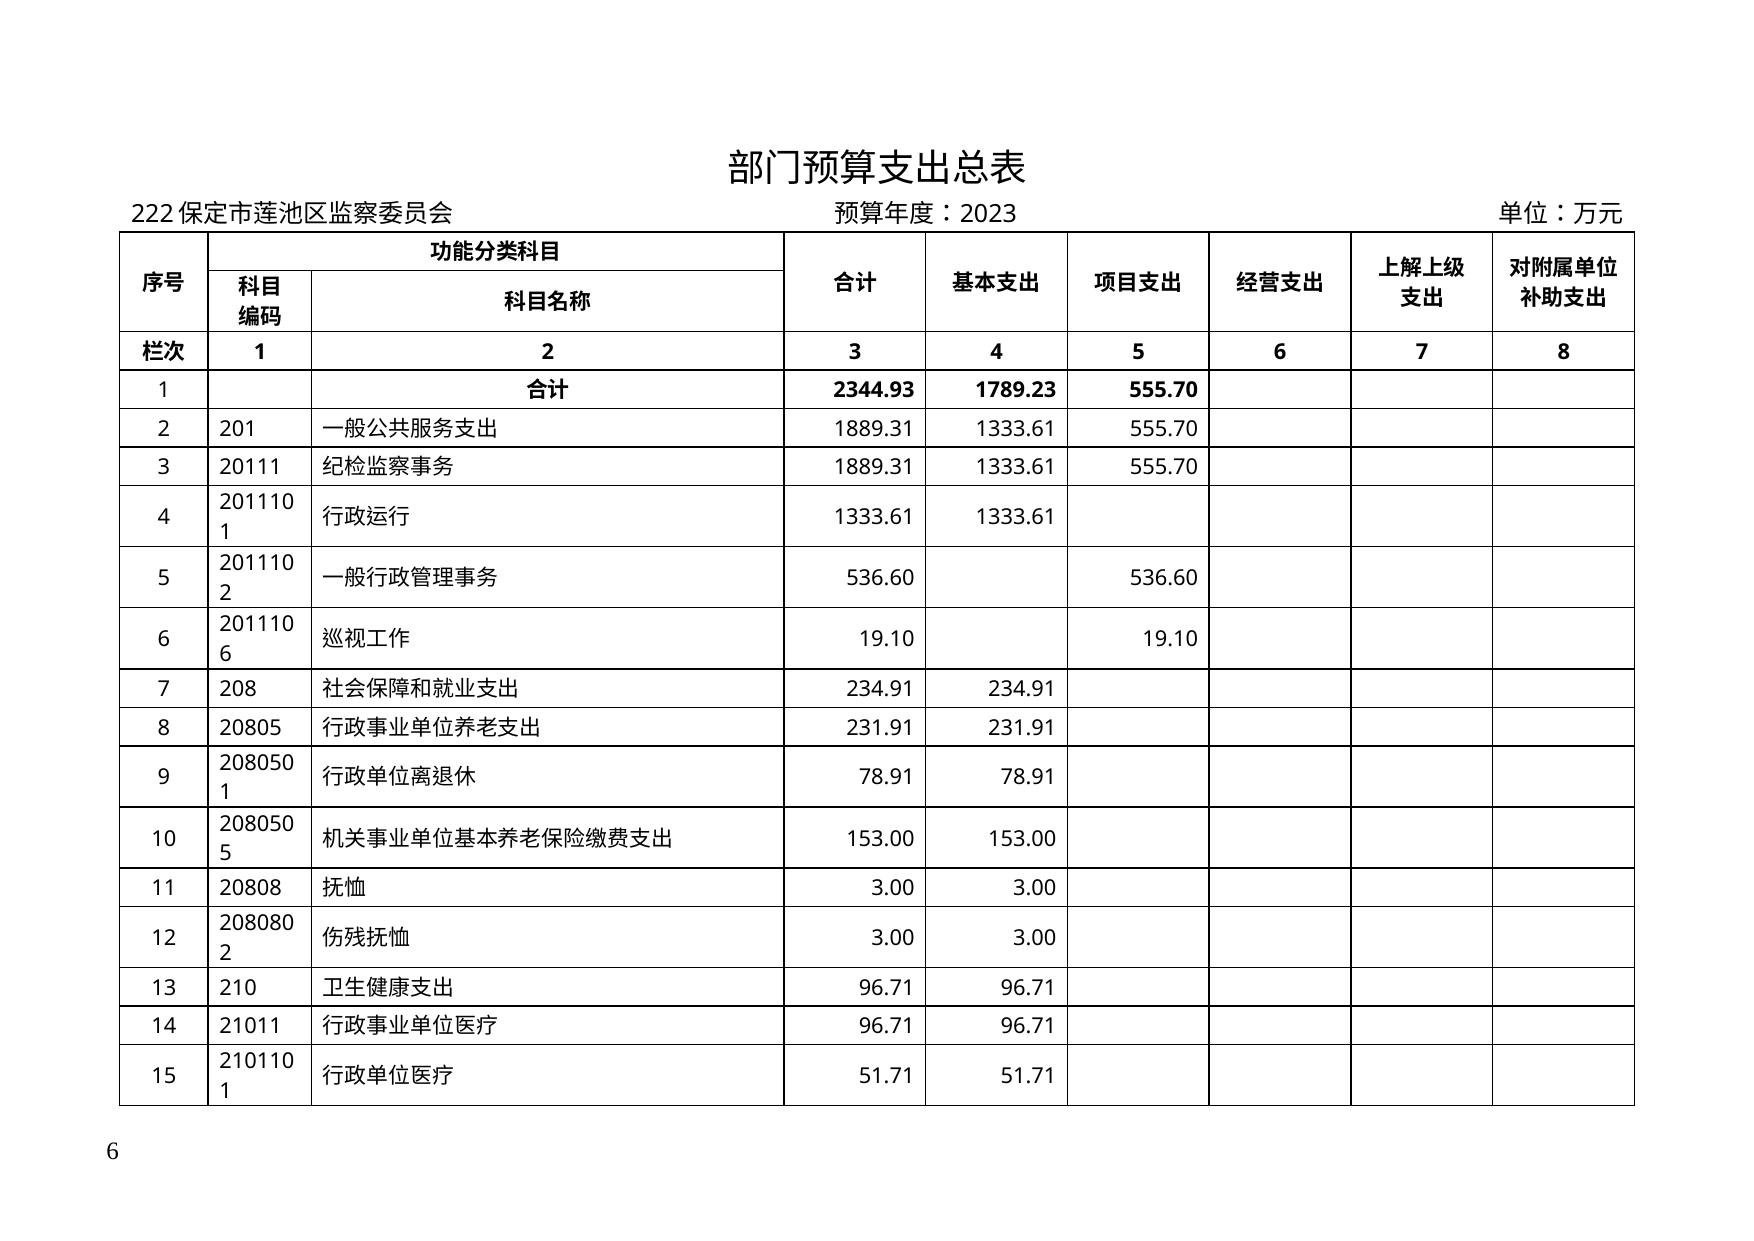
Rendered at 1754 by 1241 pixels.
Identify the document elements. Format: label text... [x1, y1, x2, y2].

table_cell 项目支出 [1068, 233, 1208, 331]
table_cell [1493, 1045, 1634, 1105]
table_cell 基本支出 [926, 233, 1067, 331]
table_cell 3.00 [926, 907, 1067, 967]
table_cell [1210, 371, 1350, 408]
table_cell [1068, 907, 1208, 967]
table_cell [1352, 968, 1492, 1005]
table_cell 2 [312, 332, 783, 369]
table_cell [1493, 869, 1634, 906]
table_cell 2344.93 [785, 371, 925, 408]
table_cell [1352, 547, 1492, 607]
table_cell 231.91 [926, 708, 1067, 745]
table_cell 96.71 [926, 1007, 1067, 1044]
table_cell 3.00 [785, 869, 925, 906]
table_cell 3.00 [785, 907, 925, 967]
table_cell 536.60 [1068, 547, 1208, 607]
table_cell 6 [1210, 332, 1350, 369]
table_cell [1068, 486, 1208, 546]
table_cell 机关事业单位基本养老保险缴费支出 [312, 808, 783, 867]
table_cell [1352, 1045, 1492, 1105]
table_cell 科目 编码 [209, 271, 311, 331]
table_cell [926, 608, 1067, 668]
table_cell 序号 [120, 233, 207, 331]
table_cell 15 [120, 1045, 207, 1105]
table_cell 21011 [209, 1007, 311, 1044]
table_cell 行政单位离退休 [312, 747, 783, 806]
table_cell [1068, 1045, 1208, 1105]
table_cell [1493, 968, 1634, 1005]
table_cell 行政单位医疗 [312, 1045, 783, 1105]
table_cell 5 [120, 547, 207, 607]
table_header 单位：万元 [1068, 195, 1634, 231]
table_cell 11 [120, 869, 207, 906]
table_cell 231.91 [785, 708, 925, 745]
table_cell [1352, 869, 1492, 906]
table_cell [1352, 409, 1492, 446]
table_cell 201 [209, 409, 311, 446]
table_cell 12 [120, 907, 207, 967]
table_cell 3 [785, 332, 925, 369]
table_cell [1210, 608, 1350, 668]
table_cell [926, 547, 1067, 607]
table_cell 经营支出 [1210, 233, 1350, 331]
table_cell 上解上级 支出 [1352, 233, 1492, 331]
table_cell 社会保障和就业支出 [312, 670, 783, 706]
table_cell [1493, 670, 1634, 706]
table_cell 7 [1352, 332, 1492, 369]
table_cell 纪检监察事务 [312, 448, 783, 484]
table_cell 2 [120, 409, 207, 446]
table_cell [1068, 1007, 1208, 1044]
table_cell 20808 [209, 869, 311, 906]
table_cell 5 [1068, 332, 1208, 369]
table_cell 2011102 [209, 547, 311, 607]
table_cell 7 [120, 670, 207, 706]
table_cell [1352, 907, 1492, 967]
table_cell 1 [209, 332, 311, 369]
table_cell 19.10 [1068, 608, 1208, 668]
table_cell 2080802 [209, 907, 311, 967]
table_cell 行政运行 [312, 486, 783, 546]
table_cell 19.10 [785, 608, 925, 668]
table_cell 4 [120, 486, 207, 546]
table_cell [1493, 747, 1634, 806]
table_cell 96.71 [785, 968, 925, 1005]
table_cell 8 [120, 708, 207, 745]
table_cell 96.71 [785, 1007, 925, 1044]
table_cell [1493, 808, 1634, 867]
table_cell [1493, 708, 1634, 745]
table_cell 555.70 [1068, 448, 1208, 484]
table_cell [1210, 670, 1350, 706]
table_cell 8 [1493, 332, 1634, 369]
table_cell [1352, 486, 1492, 546]
table_cell 153.00 [926, 808, 1067, 867]
table_cell 伤残抚恤 [312, 907, 783, 967]
table_cell 卫生健康支出 [312, 968, 783, 1005]
table_cell [1493, 371, 1634, 408]
table_cell 14 [120, 1007, 207, 1044]
table_cell [1352, 1007, 1492, 1044]
table_cell 210 [209, 968, 311, 1005]
table_cell 巡视工作 [312, 608, 783, 668]
table_cell 10 [120, 808, 207, 867]
table_cell 78.91 [926, 747, 1067, 806]
table_cell 科目名称 [312, 271, 783, 331]
text 部门预算支出总表 [106, 142, 1648, 193]
table_cell 1333.61 [926, 448, 1067, 484]
table_cell [1210, 547, 1350, 607]
table_cell 9 [120, 747, 207, 806]
table_cell [1068, 968, 1208, 1005]
table_cell 对附属单位补助支出 [1493, 233, 1634, 331]
table_cell 13 [120, 968, 207, 1005]
table_cell 1889.31 [785, 409, 925, 446]
table_cell [1210, 1007, 1350, 1044]
table_cell 行政事业单位医疗 [312, 1007, 783, 1044]
table_cell 1333.61 [926, 409, 1067, 446]
table_cell 153.00 [785, 808, 925, 867]
table_cell [1210, 486, 1350, 546]
table_cell 20805 [209, 708, 311, 745]
table_cell [1493, 608, 1634, 668]
table_cell 栏次 [120, 332, 207, 369]
table_cell 合计 [785, 233, 925, 331]
table_cell [1493, 907, 1634, 967]
table_cell 2011101 [209, 486, 311, 546]
table_cell [1493, 1007, 1634, 1044]
table_cell [1068, 808, 1208, 867]
table_cell [209, 371, 311, 408]
table_cell [1210, 968, 1350, 1005]
table_cell [1352, 608, 1492, 668]
table_cell [1210, 448, 1350, 484]
table_cell [1210, 907, 1350, 967]
table_cell [1352, 808, 1492, 867]
table_cell [1352, 670, 1492, 706]
table_cell 555.70 [1068, 409, 1208, 446]
table_cell 1333.61 [785, 486, 925, 546]
table_cell 合计 [312, 371, 783, 408]
table_cell 一般行政管理事务 [312, 547, 783, 607]
table_cell 234.91 [785, 670, 925, 706]
table_cell [1352, 708, 1492, 745]
table_cell [1210, 1045, 1350, 1105]
table_cell [1210, 747, 1350, 806]
table_cell 6 [120, 608, 207, 668]
table_header 预算年度：2023 [785, 195, 1067, 231]
table_cell 2080505 [209, 808, 311, 867]
table_cell 4 [926, 332, 1067, 369]
table_cell [1068, 869, 1208, 906]
table_cell 2080501 [209, 747, 311, 806]
table_cell [1210, 869, 1350, 906]
table_cell 51.71 [785, 1045, 925, 1105]
table_cell [1352, 747, 1492, 806]
table_cell 行政事业单位养老支出 [312, 708, 783, 745]
table_cell [1352, 448, 1492, 484]
table_cell [1210, 409, 1350, 446]
table_cell [1210, 808, 1350, 867]
table_cell 1333.61 [926, 486, 1067, 546]
table_cell 1 [120, 371, 207, 408]
table_cell [1210, 708, 1350, 745]
table_cell [1068, 670, 1208, 706]
table_cell 2101101 [209, 1045, 311, 1105]
table_cell 3.00 [926, 869, 1067, 906]
table_cell 抚恤 [312, 869, 783, 906]
table_cell 20111 [209, 448, 311, 484]
table_cell [1493, 448, 1634, 484]
table_cell [1068, 708, 1208, 745]
table_header 222保定市莲池区监察委员会 [120, 195, 783, 231]
table_cell 234.91 [926, 670, 1067, 706]
table_cell 功能分类科目 [209, 233, 783, 270]
table_cell 96.71 [926, 968, 1067, 1005]
table_cell 2011106 [209, 608, 311, 668]
table_cell 51.71 [926, 1045, 1067, 1105]
table_cell 536.60 [785, 547, 925, 607]
table_cell 1889.31 [785, 448, 925, 484]
table_cell 555.70 [1068, 371, 1208, 408]
table_cell [1493, 486, 1634, 546]
table_cell 3 [120, 448, 207, 484]
table_cell [1068, 747, 1208, 806]
table_cell [1352, 371, 1492, 408]
table_cell 78.91 [785, 747, 925, 806]
table_cell 208 [209, 670, 311, 706]
table_cell [1493, 547, 1634, 607]
table_cell [1493, 409, 1634, 446]
table_cell 1789.23 [926, 371, 1067, 408]
table_cell 一般公共服务支出 [312, 409, 783, 446]
